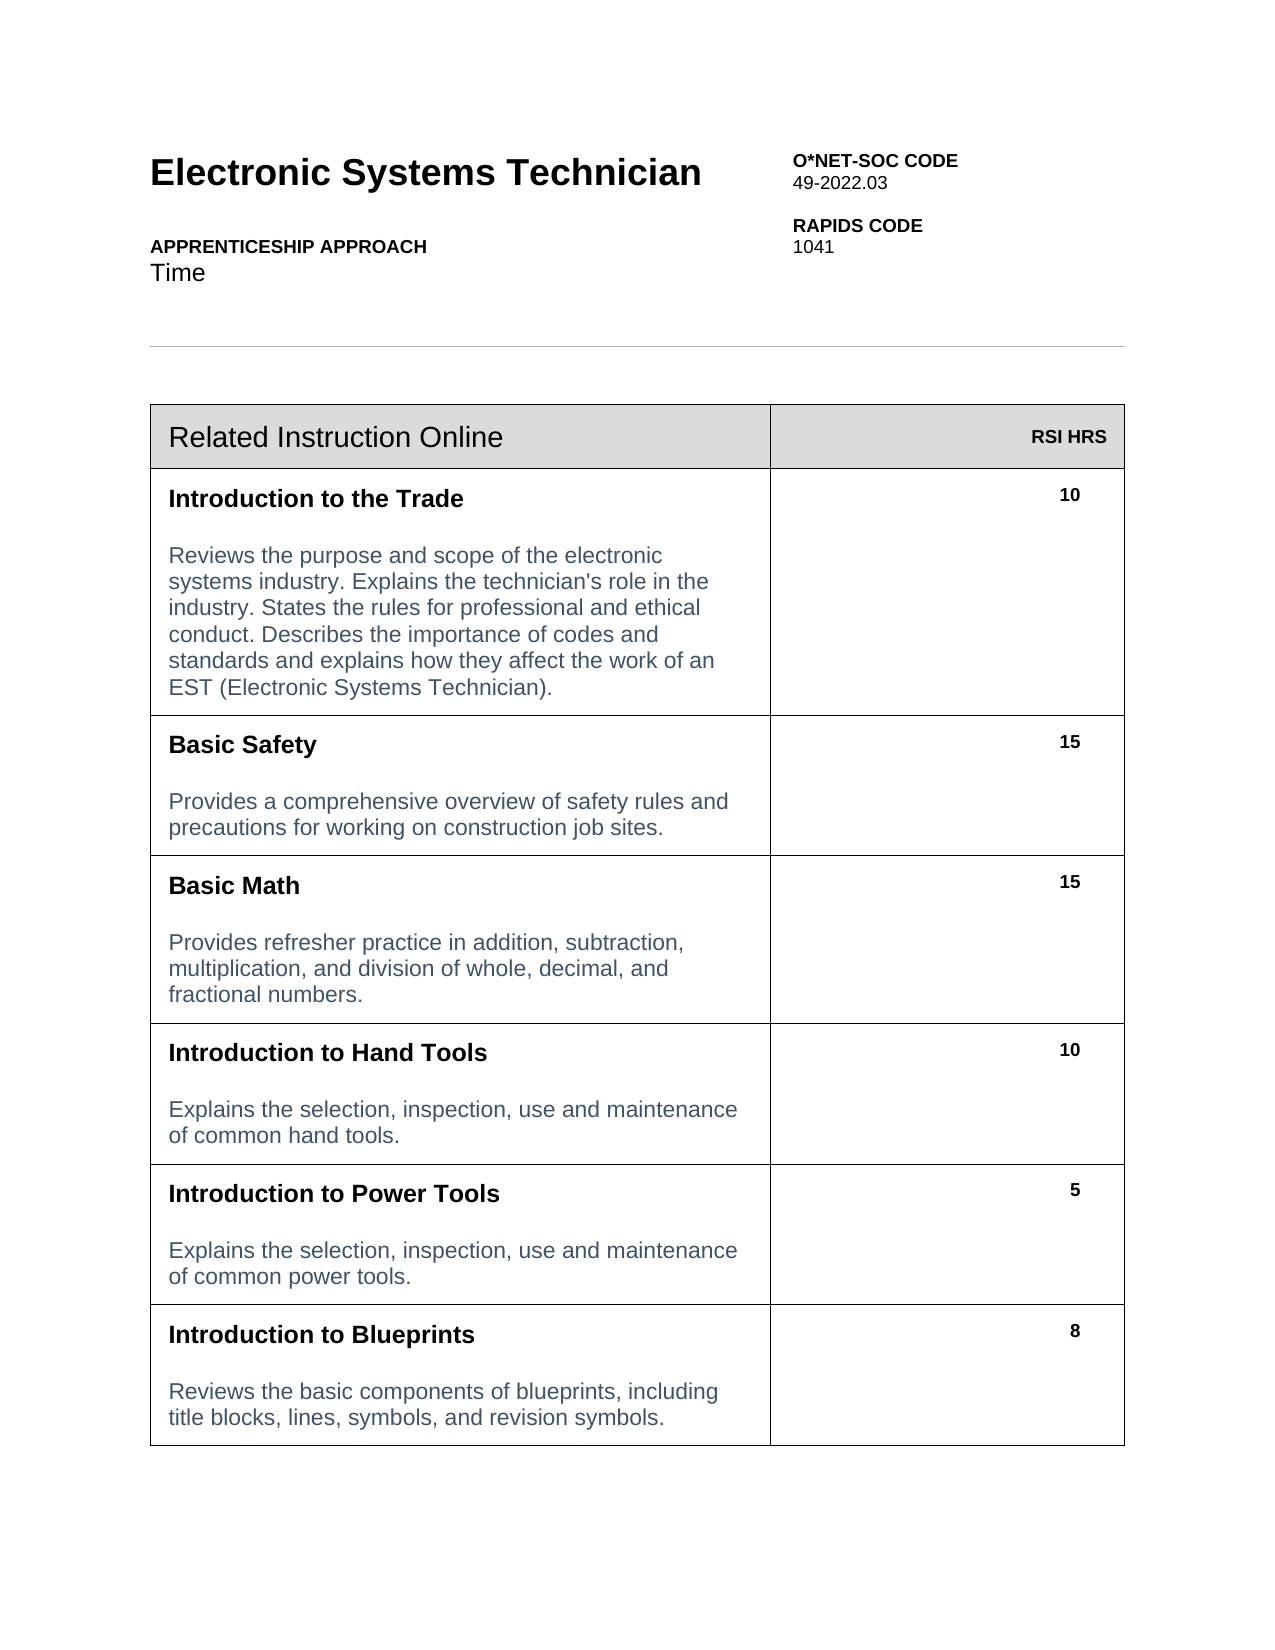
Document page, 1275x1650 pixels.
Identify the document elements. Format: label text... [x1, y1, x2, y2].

table_cell Introduction to the Trade Reviews the purpose and scope of the electronic systems industry. Explains the technician's role in the industry. States the rules for professional and ethical conduct. Describes the importance of codes and standards and explains how they affect the work of an EST (Electronic Systems Technician). [151, 469, 770, 714]
table_cell Introduction to Blueprints Reviews the basic components of blueprints, including title blocks, lines, symbols, and revision symbols. [151, 1305, 770, 1445]
table_cell 5 [771, 1165, 1124, 1304]
text Electronic Systems Technician [150, 150, 719, 193]
table_cell 8 [771, 1305, 1124, 1445]
table_cell Basic Math Provides refresher practice in addition, subtraction, multiplication, and division of whole, decimal, and fractional numbers. [151, 856, 770, 1023]
text O*NET-SOC CODE [793, 150, 1125, 172]
text RAPIDS CODE [793, 215, 1125, 236]
table_header Related Instruction Online [151, 405, 770, 468]
text APPRENTICESHIP APPROACH [150, 236, 719, 258]
text Time [150, 258, 719, 287]
table_cell Introduction to Power Tools Explains the selection, inspection, use and maintenance of common power tools. [151, 1165, 770, 1304]
table_cell Introduction to Hand Tools Explains the selection, inspection, use and maintenance of common hand tools. [151, 1024, 770, 1163]
text 1041 [793, 236, 1125, 258]
table_header RSI HRS [771, 405, 1124, 468]
table_cell 10 [771, 1024, 1124, 1163]
text 49-2022.03 [793, 172, 1125, 193]
table_cell 15 [771, 716, 1124, 855]
table_cell Basic Safety Provides a comprehensive overview of safety rules and precautions for working on construction job sites. [151, 716, 770, 855]
table_cell 10 [771, 469, 1124, 714]
table_cell 15 [771, 856, 1124, 1023]
